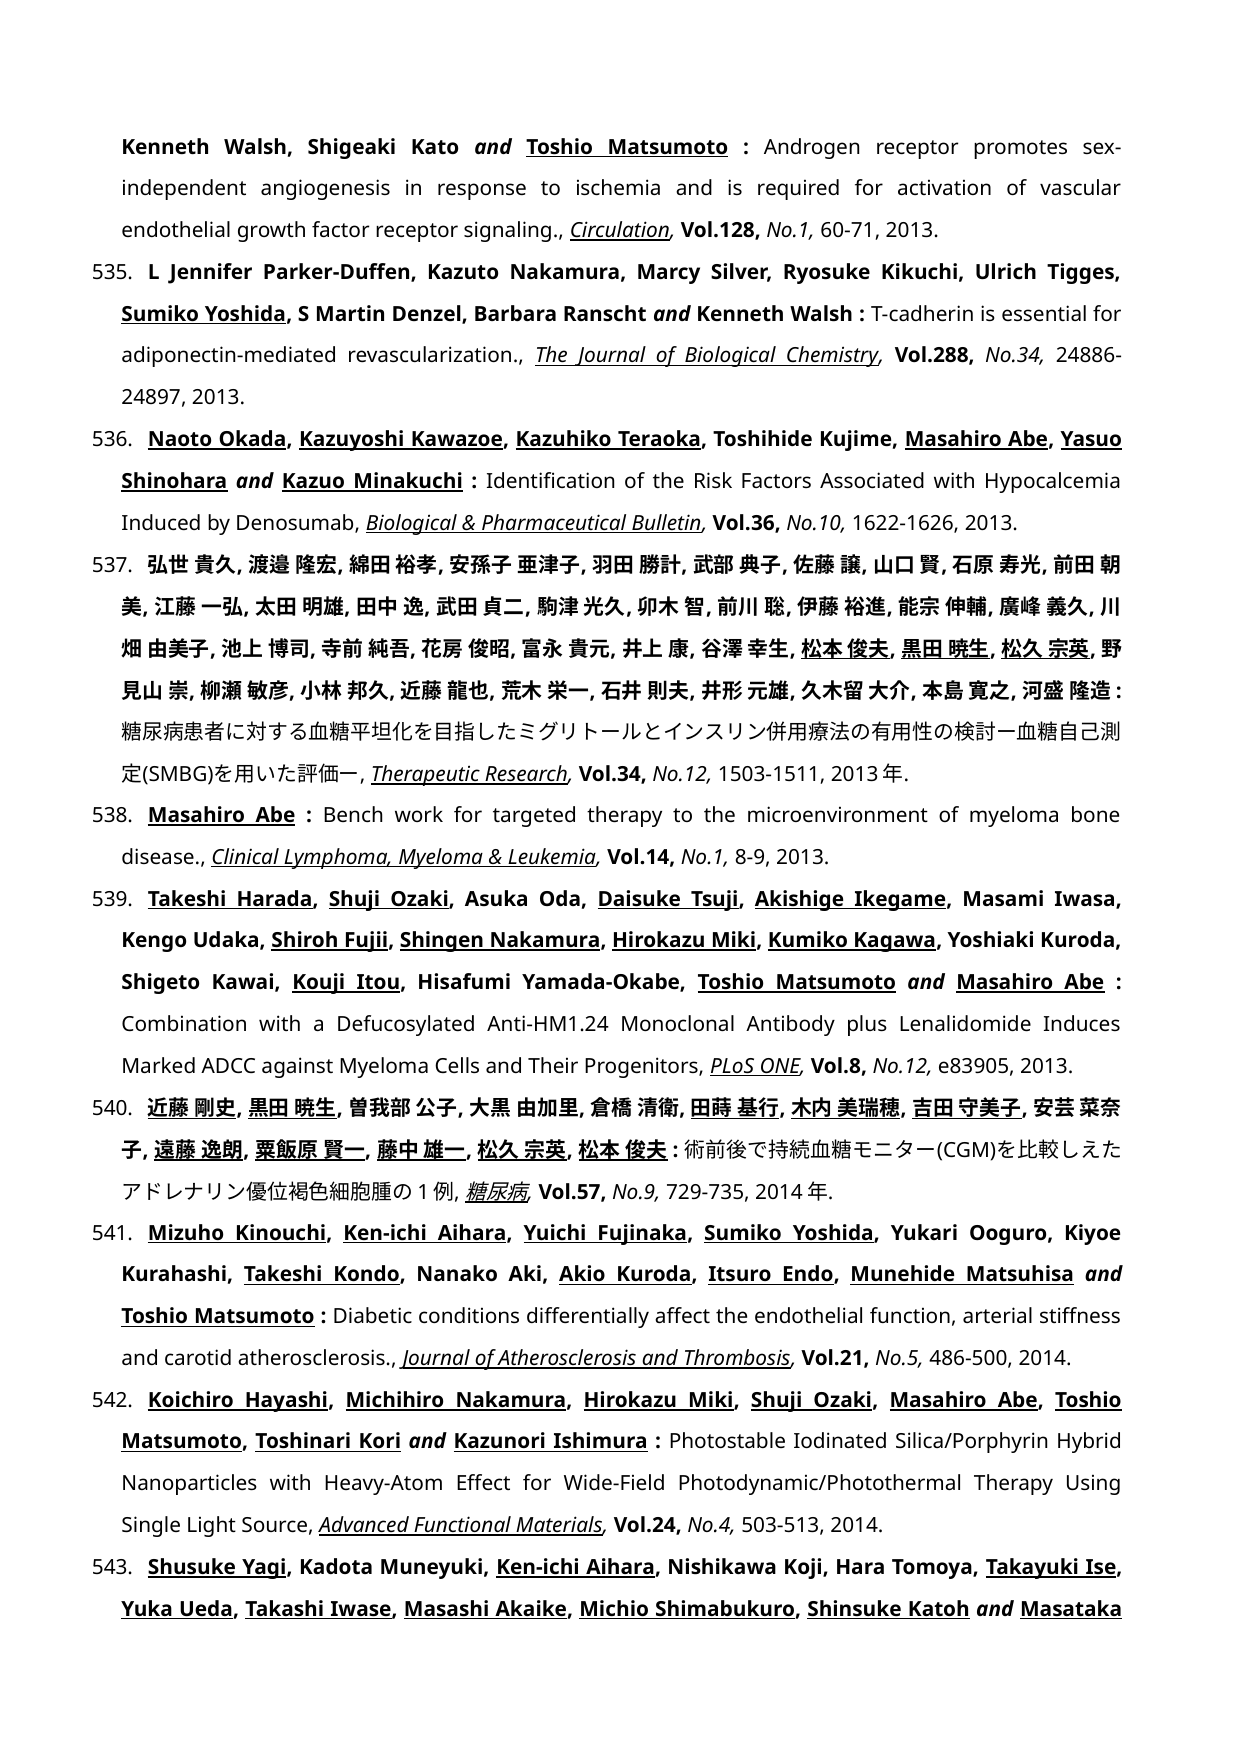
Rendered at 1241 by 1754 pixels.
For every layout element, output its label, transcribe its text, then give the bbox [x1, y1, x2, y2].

list 近藤 剛史, 黒田 暁生, 曽我部 公子, 大黒 由加里, 倉橋 清衛, 田蒔 基行, 木内 美瑞穂, 吉田 守美子, 安芸 菜奈子, 遠藤 逸朗, 粟飯原 賢一, 藤中 雄一, 松久 宗英, 松本 俊夫 : 術前後で持続血糖モニター(CGM)を比較しえたアドレナリン優位褐色細胞腫の1例, 糖尿病, Vol.57, No.9, 729-735, 2014年. [92, 1086, 1122, 1211]
list Takeshi Harada, Shuji Ozaki, Asuka Oda, Daisuke Tsuji, Akishige Ikegame, Masami Iwasa, Kengo Udaka, Shiroh Fujii, Shingen Nakamura, Hirokazu Miki, Kumiko Kagawa, Yoshiaki Kuroda, Shigeto Kawai, Kouji Itou, Hisafumi Yamada-Okabe, Toshio Matsumoto and Masahiro Abe : Combination with a Defucosylated Anti-HM1.24 Monoclonal Antibody plus Lenalidomide Induces Marked ADCC against Myeloma Cells and Their Progenitors, PLoS ONE, Vol.8, No.12, e83905, 2013. [92, 877, 1122, 1086]
list Mizuho Kinouchi, Ken-ichi Aihara, Yuichi Fujinaka, Sumiko Yoshida, Yukari Ooguro, Kiyoe Kurahashi, Takeshi Kondo, Nanako Aki, Akio Kuroda, Itsuro Endo, Munehide Matsuhisa and Toshio Matsumoto : Diabetic conditions differentially affect the endothelial function, arterial stiffness and carotid atherosclerosis., Journal of Atherosclerosis and Thrombosis, Vol.21, No.5, 486-500, 2014. [92, 1211, 1122, 1378]
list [92, 125, 1122, 250]
list Koichiro Hayashi, Michihiro Nakamura, Hirokazu Miki, Shuji Ozaki, Masahiro Abe, Toshio Matsumoto, Toshinari Kori and Kazunori Ishimura : Photostable Iodinated Silica/Porphyrin Hybrid Nanoparticles with Heavy-Atom Effect for Wide-Field Photodynamic/Photothermal Therapy Using Single Light Source, Advanced Functional Materials, Vol.24, No.4, 503-513, 2014. [92, 1378, 1122, 1545]
list L Jennifer Parker-Duffen, Kazuto Nakamura, Marcy Silver, Ryosuke Kikuchi, Ulrich Tigges, Sumiko Yoshida, S Martin Denzel, Barbara Ranscht and Kenneth Walsh : T-cadherin is essential for adiponectin-mediated revascularization., The Journal of Biological Chemistry, Vol.288, No.34, 24886-24897, 2013. [92, 250, 1122, 417]
list Masahiro Abe : Bench work for targeted therapy to the microenvironment of myeloma bone disease., Clinical Lymphoma, Myeloma & Leukemia, Vol.14, No.1, 8-9, 2013. [92, 793, 1122, 877]
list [92, 1545, 1122, 1629]
list Naoto Okada, Kazuyoshi Kawazoe, Kazuhiko Teraoka, Toshihide Kujime, Masahiro Abe, Yasuo Shinohara and Kazuo Minakuchi : Identification of the Risk Factors Associated with Hypocalcemia Induced by Denosumab, Biological & Pharmaceutical Bulletin, Vol.36, No.10, 1622-1626, 2013. [92, 417, 1122, 543]
list 弘世 貴久, 渡邉 隆宏, 綿田 裕孝, 安孫子 亜津子, 羽田 勝計, 武部 典子, 佐藤 譲, 山口 賢, 石原 寿光, 前田 朝美, 江藤 一弘, 太田 明雄, 田中 逸, 武田 貞二, 駒津 光久, 卯木 智, 前川 聡, 伊藤 裕進, 能宗 伸輔, 廣峰 義久, 川畑 由美子, 池上 博司, 寺前 純吾, 花房 俊昭, 富永 貴元, 井上 康, 谷澤 幸生, 松本 俊夫, 黒田 暁生, 松久 宗英, 野見山 崇, 柳瀬 敏彦, 小林 邦久, 近藤 龍也, 荒木 栄一, 石井 則夫, 井形 元雄, 久木留 大介, 本島 寛之, 河盛 隆造 : 糖尿病患者に対する血糖平坦化を目指したミグリトールとインスリン併用療法の有用性の検討ー血糖自己測定(SMBG)を用いた評価ー, Therapeutic Research, Vol.34, No.12, 1503-1511, 2013年. [92, 543, 1122, 793]
